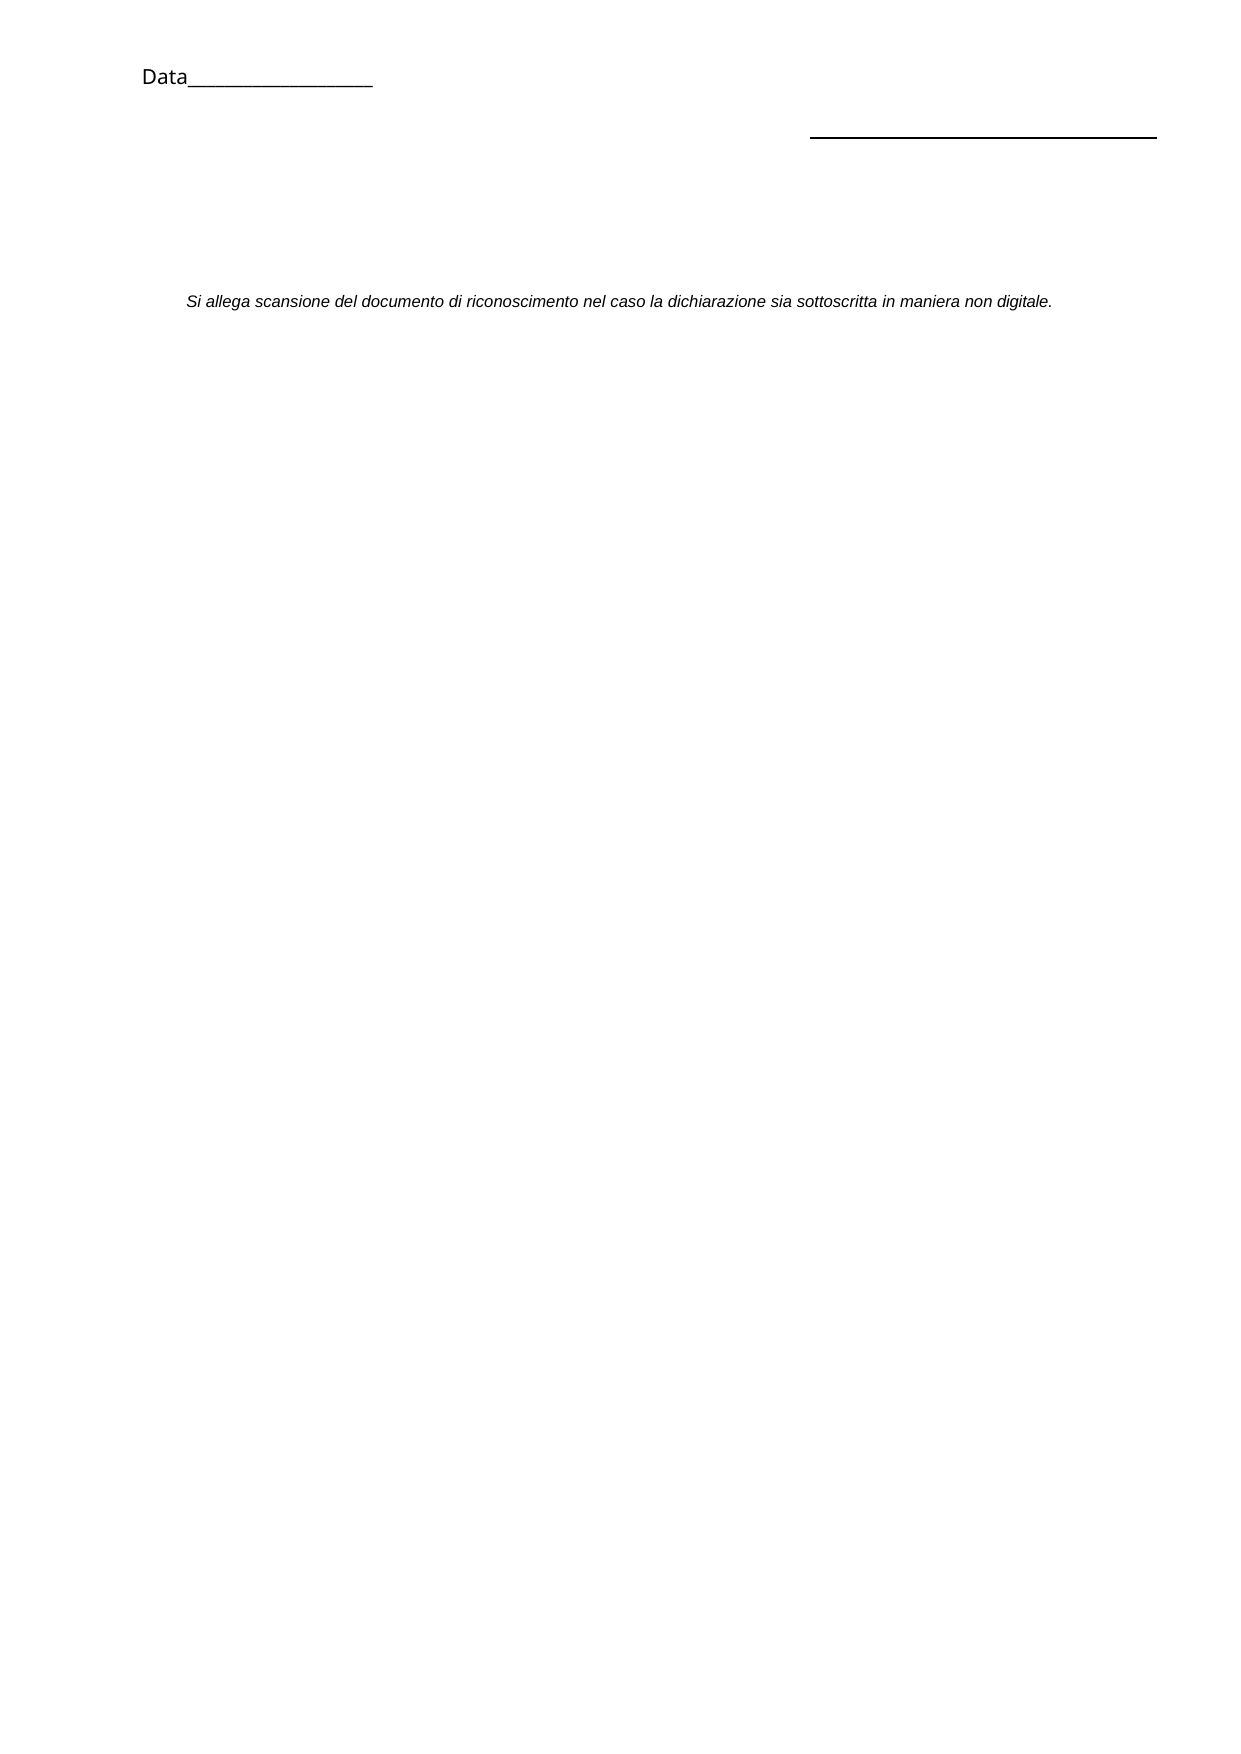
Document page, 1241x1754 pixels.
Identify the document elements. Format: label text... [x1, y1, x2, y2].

text Data____________________ [60, 62, 1182, 91]
text Si allega scansione del documento di riconoscimento nel caso la dichiarazione sia sottoscritta in maniera non digitale. [186, 292, 1182, 311]
